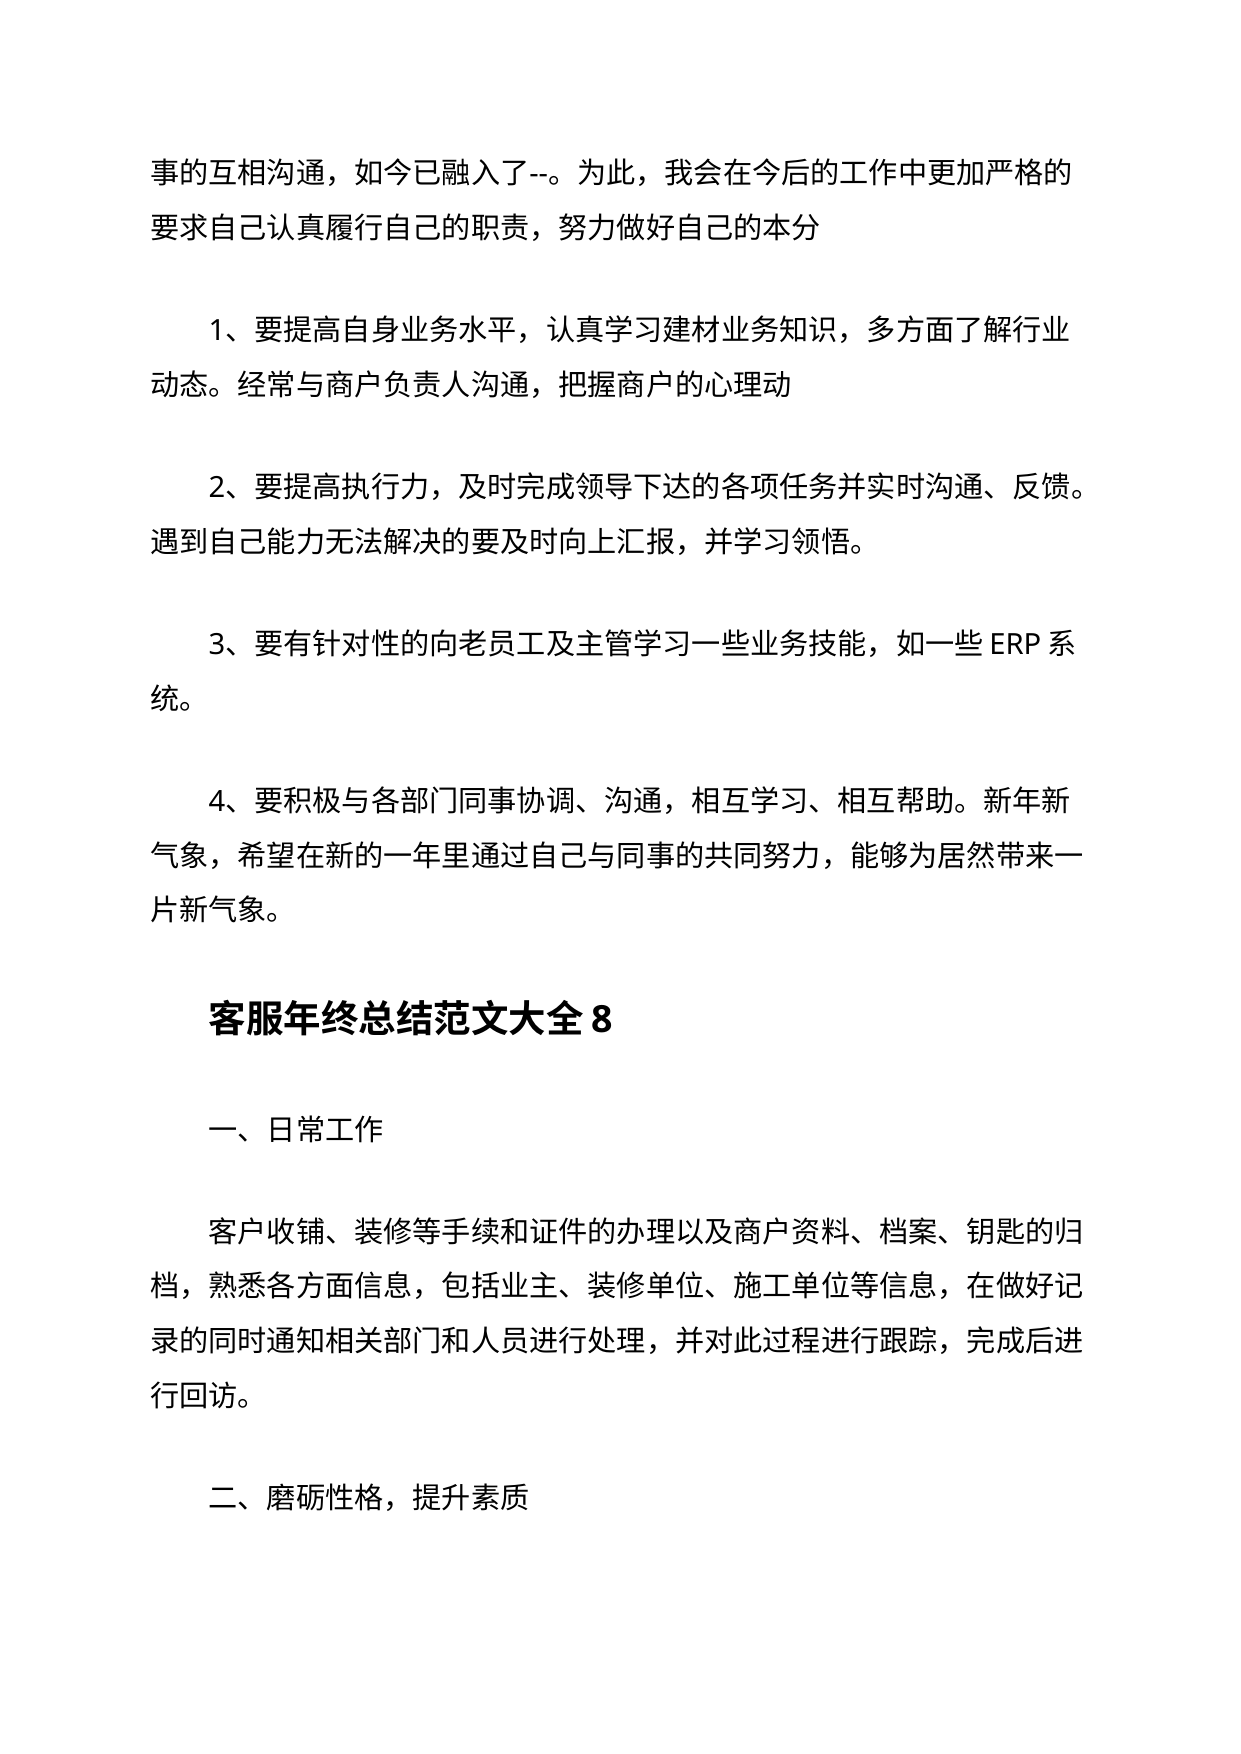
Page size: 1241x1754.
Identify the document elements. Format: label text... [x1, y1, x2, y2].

text 二、磨砺性格，提升素质 [150, 1474, 1090, 1517]
text 一、日常工作 [150, 1106, 1090, 1149]
text 3、要有针对性的向老员工及主管学习一些业务技能，如一些ERP系统。 [150, 620, 1090, 718]
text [150, 150, 1090, 247]
text 1、要提高自身业务水平，认真学习建材业务知识，多方面了解行业动态。经常与商户负责人沟通，把握商户的心理动 [150, 307, 1090, 404]
text 客户收铺、装修等手续和证件的办理以及商户资料、档案、钥匙的归档，熟悉各方面信息，包括业主、装修单位、施工单位等信息，在做好记录的同时通知相关部门和人员进行处理，并对此过程进行跟踪，完成后进行回访。 [150, 1208, 1090, 1415]
text 客服年终总结范文大全8 [150, 989, 1090, 1043]
text 2、要提高执行力，及时完成领导下达的各项任务并实时沟通、反馈。遇到自己能力无法解决的要及时向上汇报，并学习领悟。 [150, 463, 1090, 561]
text 4、要积极与各部门同事协调、沟通，相互学习、相互帮助。新年新气象，希望在新的一年里通过自己与同事的共同努力，能够为居然带来一片新气象。 [150, 777, 1090, 929]
